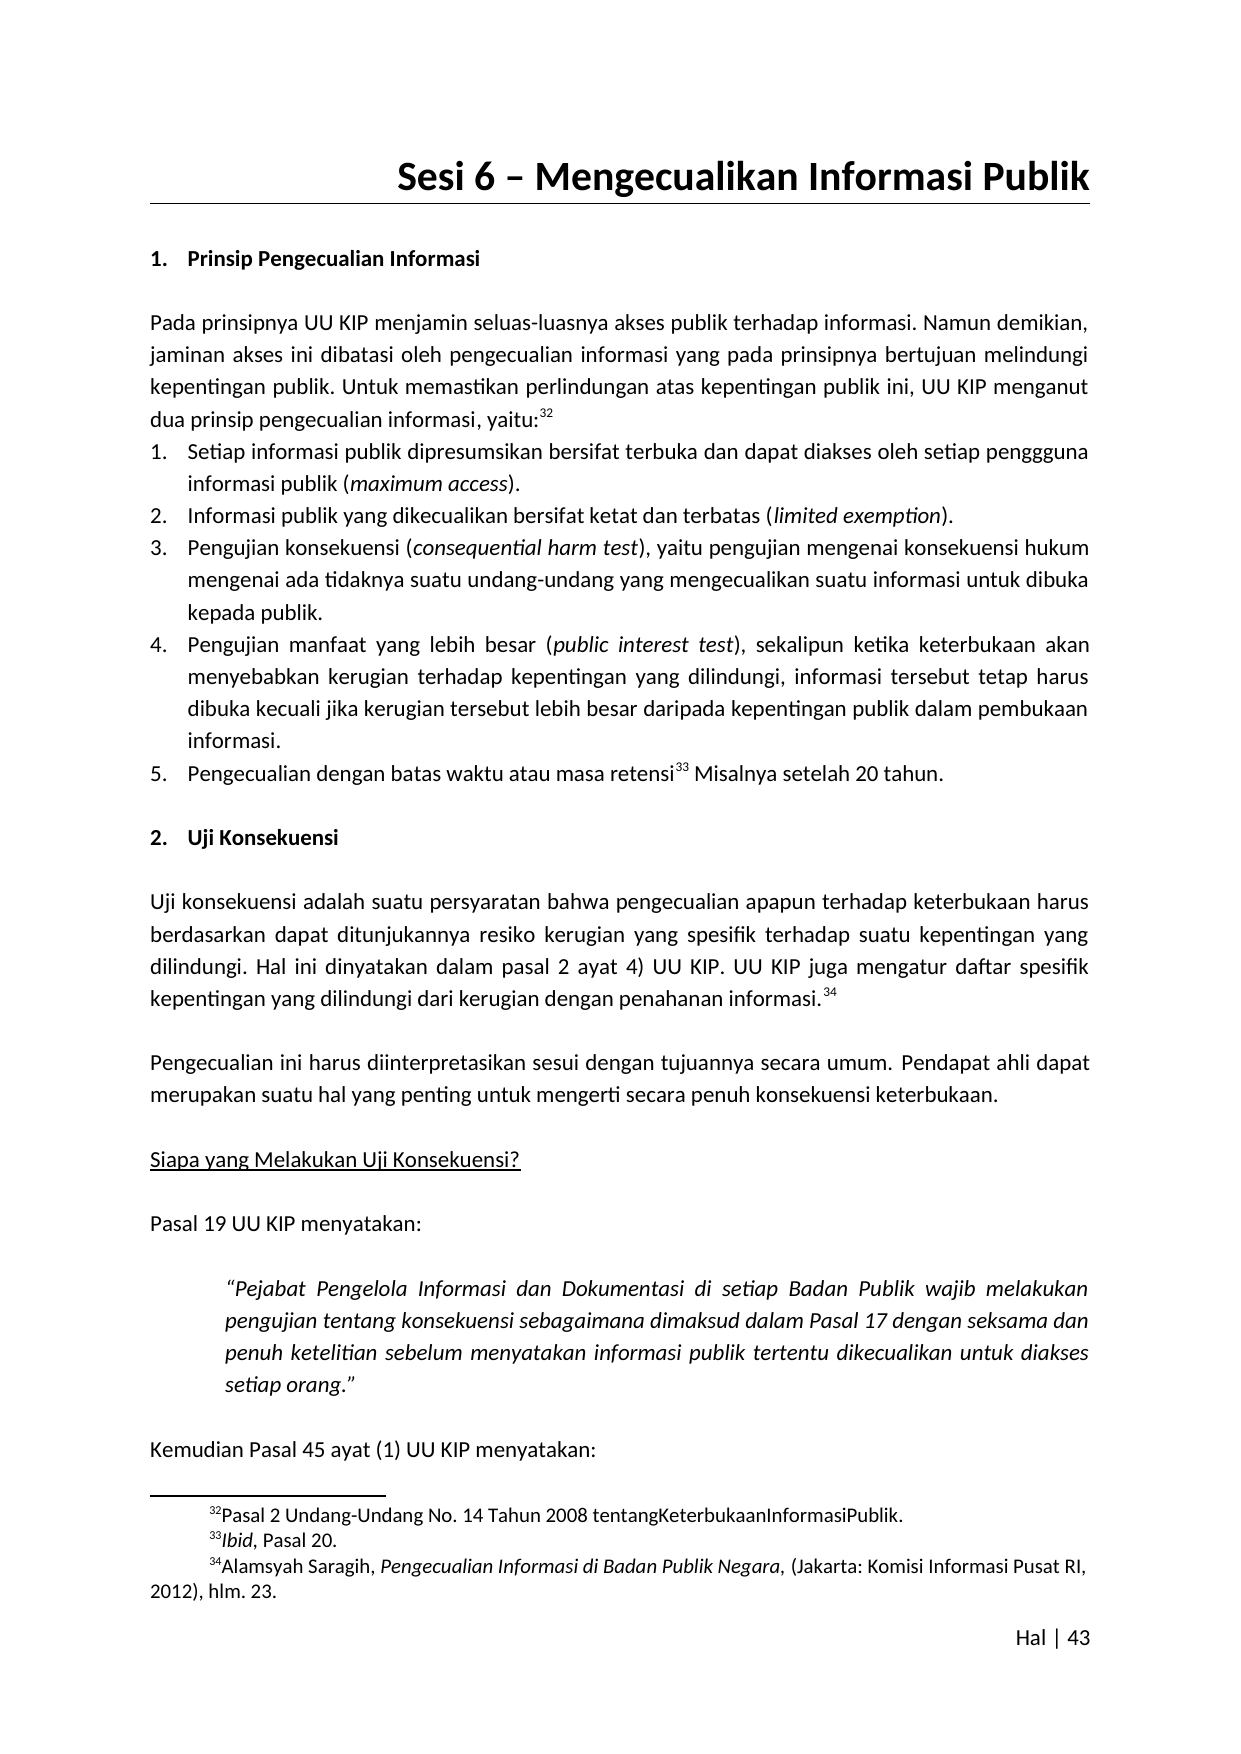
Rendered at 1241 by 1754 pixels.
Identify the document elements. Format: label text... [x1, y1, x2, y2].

list Uji Konsekuensi [150, 823, 1090, 851]
text Pengecualian ini harus diinterpretasikan sesui dengan tujuannya secara umum. Pendapat ahli dapat merupakan suatu hal yang penting untuk mengerti secara penuh konsekuensi keterbukaan. [150, 1048, 1090, 1109]
text Siapa yang Melakukan Uji Konsekuensi? [150, 1145, 1090, 1173]
list Pengujian manfaat yang lebih besar (public interest test), sekalipun ketika keterbukaan akan menyebabkan kerugian terhadap kepentingan yang dilindungi, informasi tersebut tetap harus dibuka kecuali jika kerugian tersebut lebih besar daripada kepentingan publik dalam pembukaan informasi. [150, 630, 1090, 754]
text Pada prinsipnya UU KIP menjamin seluas-luasnya akses publik terhadap informasi. Namun demikian, jaminan akses ini dibatasi oleh pengecualian informasi yang pada prinsipnya bertujuan melindungi kepentingan publik. Untuk memastikan perlindungan atas kepentingan publik ini, UU KIP menganut dua prinsip pengecualian informasi, yaitu: [150, 308, 1090, 433]
subtitle Sesi 6 – Mengecualikan Informasi Publik [150, 150, 1090, 203]
list Pengujian konsekuensi (consequential harm test), yaitu pengujian mengenai konsekuensi hukum mengenai ada tidaknya suatu undang-undang yang mengecualikan suatu informasi untuk dibuka kepada publik. [150, 533, 1090, 626]
list Informasi publik yang dikecualikan bersifat ketat dan terbatas (limited exemption). [150, 501, 1090, 529]
text “Pejabat Pengelola Informasi dan Dokumentasi di setiap Badan Publik wajib melakukan pengujian tentang konsekuensi sebagaimana dimaksud dalam Pasal 17 dengan seksama dan penuh ketelitian sebelum menyatakan informasi publik tertentu dikecualikan untuk diakses setiap orang.” [225, 1274, 1090, 1398]
list Prinsip Pengecualian Informasi [150, 244, 1090, 272]
list Setiap informasi publik dipresumsikan bersifat terbuka dan dapat diakses oleh setiap penggguna informasi publik (maximum access). [150, 437, 1090, 497]
text Uji konsekuensi adalah suatu persyaratan bahwa pengecualian apapun terhadap keterbukaan harus berdasarkan dapat ditunjukannya resiko kerugian yang spesifik terhadap suatu kepentingan yang dilindungi. Hal ini dinyatakan dalam pasal 2 ayat 4) UU KIP. UU KIP juga mengatur daftar spesifik kepentingan yang dilindungi dari kerugian dengan penahanan informasi. [150, 887, 1090, 1012]
list Pengecualian dengan batas waktu atau masa retensi Misalnya setelah 20 tahun. [150, 759, 1090, 787]
text Kemudian Pasal 45 ayat (1) UU KIP menyatakan: [150, 1435, 1090, 1463]
text Pasal 19 UU KIP menyatakan: [150, 1209, 1090, 1237]
